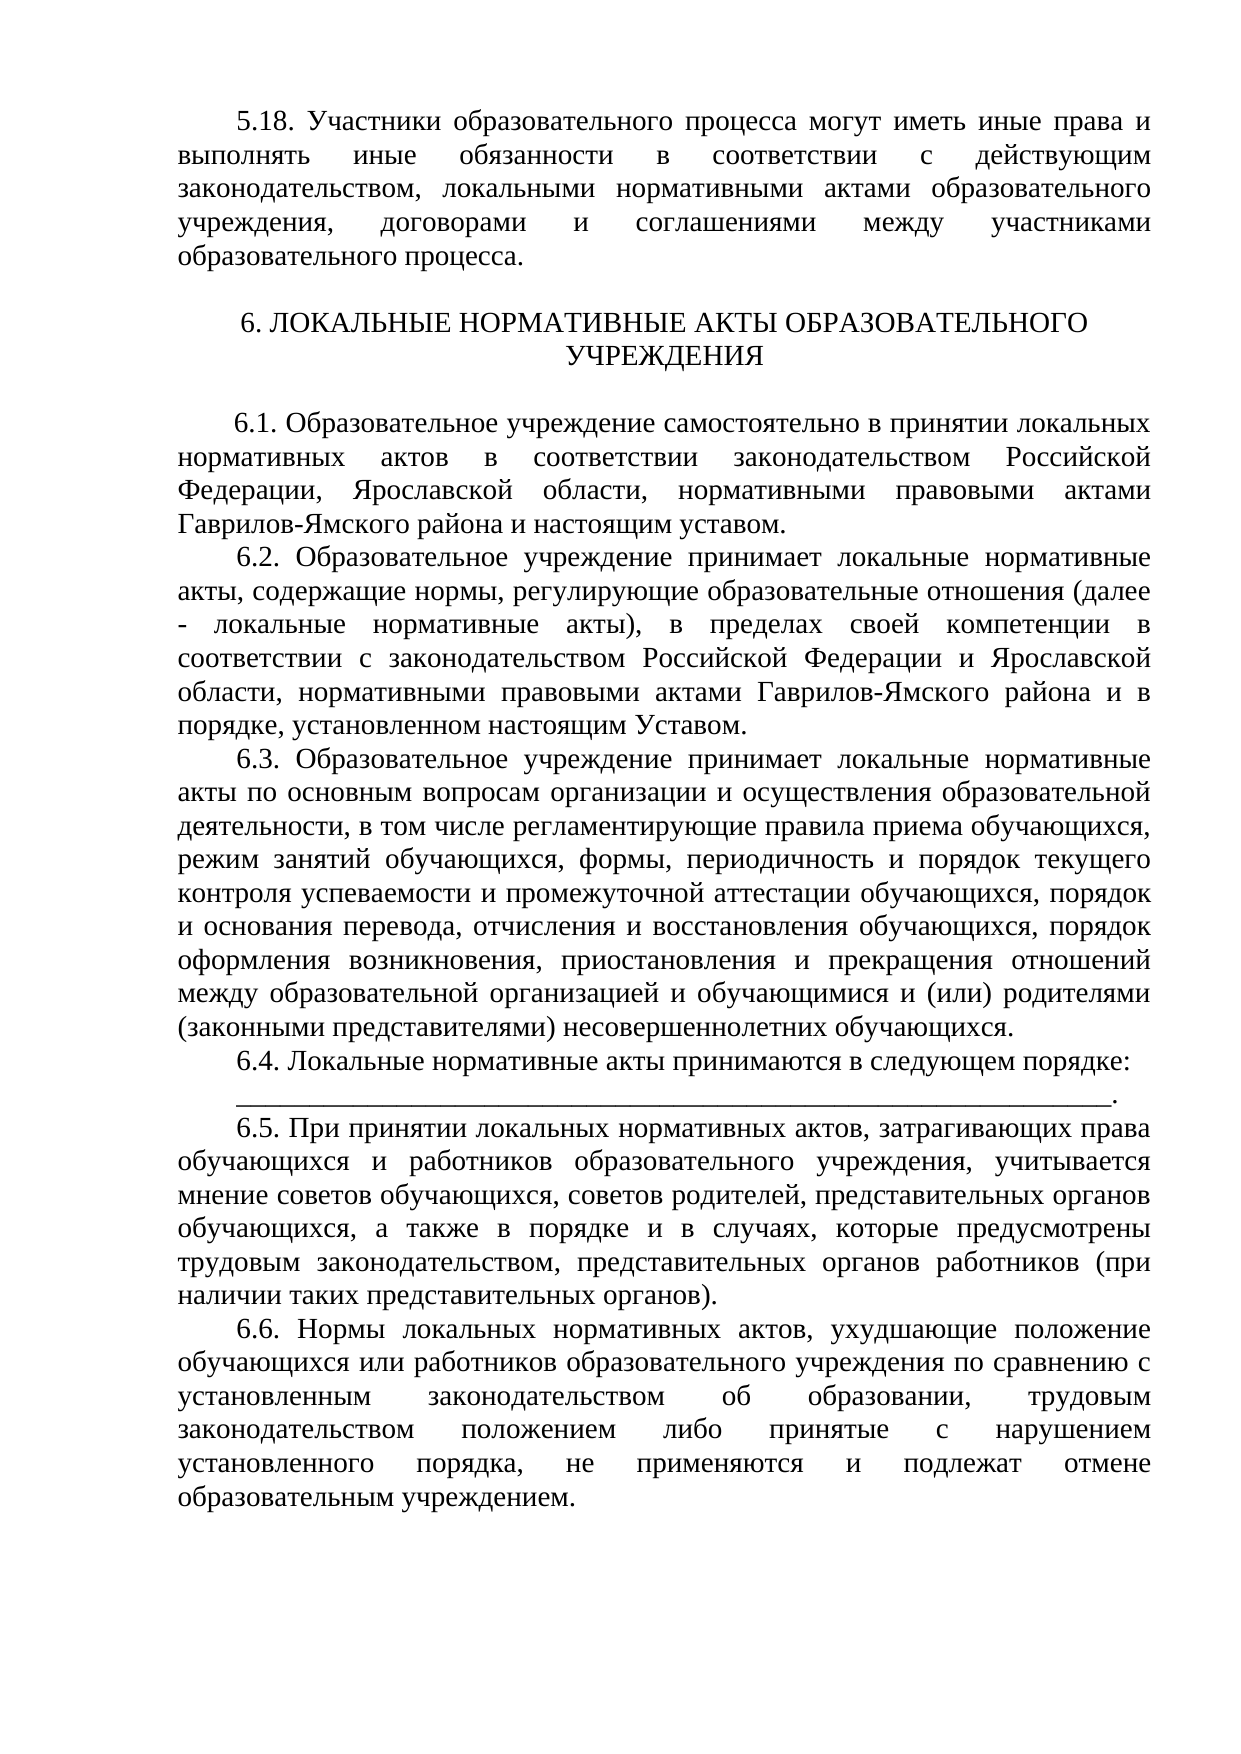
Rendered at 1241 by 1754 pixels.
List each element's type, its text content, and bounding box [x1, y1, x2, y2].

text 6.2. Образовательное учреждение принимает локальные нормативные акты, содержащие нормы, регулирующие образовательные отношения (далее - локальные нормативные акты), в пределах своей компетенции в соответствии с законодательством Российской Федерации и Ярославской области, нормативными правовыми актами Гаврилов-Ямского района и в порядке, установленном настоящим Уставом. [177, 539, 1152, 741]
text 6. ЛОКАЛЬНЫЕ НОРМАТИВНЫЕ АКТЫ ОБРАЗОВАТЕЛЬНОГО УЧРЕЖДЕНИЯ [177, 305, 1152, 372]
text 6.3. Образовательное учреждение принимает локальные нормативные акты по основным вопросам организации и осуществления образовательной деятельности, в том числе регламентирующие правила приема обучающихся, режим занятий обучающихся, формы, периодичность и порядок текущего контроля успеваемости и промежуточной аттестации обучающихся, порядок и основания перевода, отчисления и восстановления обучающихся, порядок оформления возникновения, приостановления и прекращения отношений между образовательной организацией и обучающимися и (или) родителями (законными представителями) несовершеннолетних обучающихся. [177, 741, 1152, 1043]
text 6.5. При принятии локальных нормативных актов, затрагивающих права обучающихся и работников образовательного учреждения, учитывается мнение советов обучающихся, советов родителей, представительных органов обучающихся, а также в порядке и в случаях, которые предусмотрены трудовым законодательством, представительных органов работников (при наличии таких представительных органов). [177, 1110, 1152, 1311]
text 6.4. Локальные нормативные акты принимаются в следующем порядке: [177, 1043, 1152, 1076]
text 5.18. Участники образовательного процесса могут иметь иные права и выполнять иные обязанности в соответствии с действующим законодательством, локальными нормативными актами образовательного учреждения, договорами и соглашениями между участниками образовательного процесса. [177, 103, 1152, 271]
text ____________________________________________________________. [177, 1076, 1152, 1110]
text 6.6. Нормы локальных нормативных актов, ухудшающие положение обучающихся или работников образовательного учреждения по сравнению с установленным законодательством об образовании, трудовым законодательством положением либо принятые с нарушением установленного порядка, не применяются и подлежат отмене образовательным учреждением. [177, 1311, 1152, 1512]
text 6.1. Образовательное учреждение самостоятельно в принятии локальных нормативных актов в соответствии законодательством Российской Федерации, Ярославской области, нормативными правовыми актами Гаврилов-Ямского района и настоящим уставом. [177, 405, 1152, 539]
